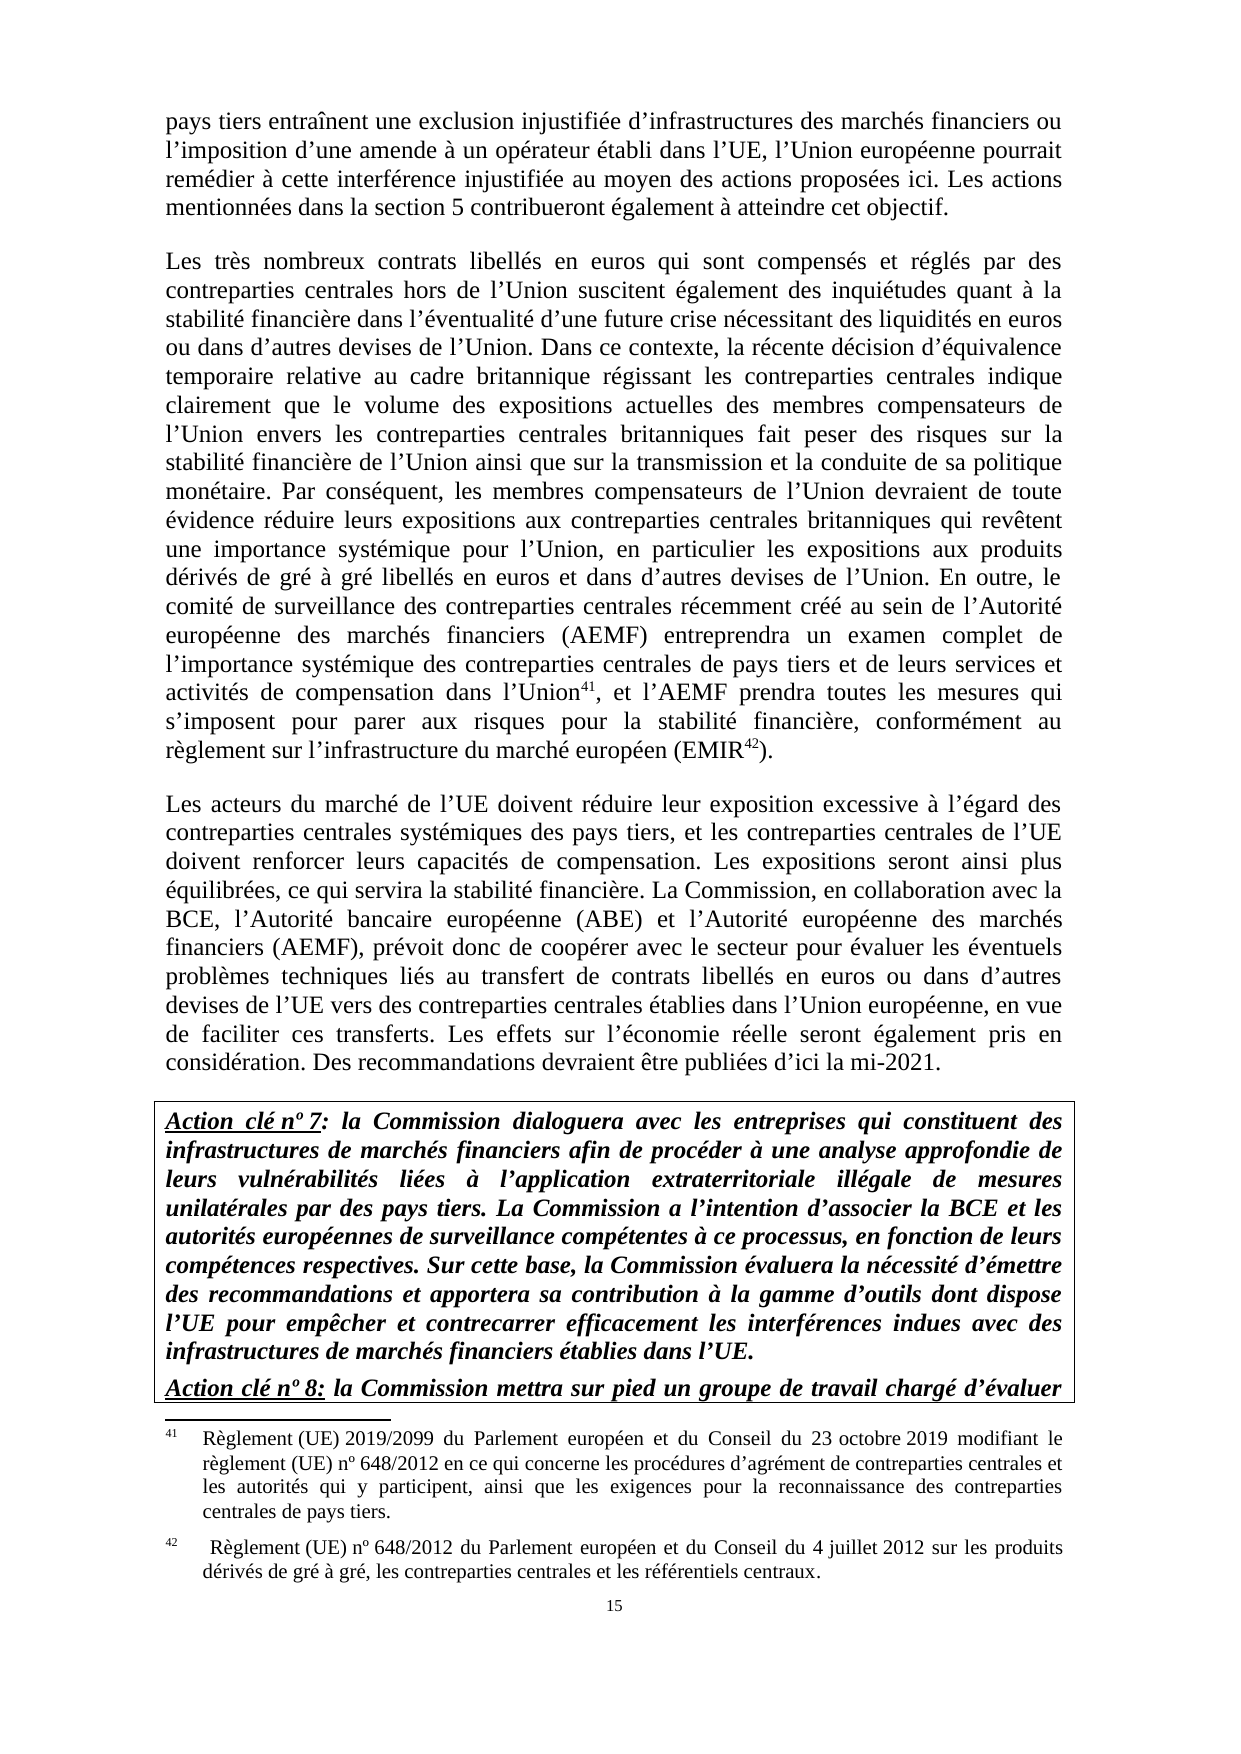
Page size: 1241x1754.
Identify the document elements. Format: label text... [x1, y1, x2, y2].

text Les très nombreux contrats libellés en euros qui sont compensés et réglés par des contreparties centrales hors de l’Union suscitent également des inquiétudes quant à la stabilité financière dans l’éventualité d’une future crise nécessitant des liquidités en euros ou dans d’autres devises de l’Union. Dans ce contexte, la récente décision d’équivalence temporaire relative au cadre britannique régissant les contreparties centrales indique clairement que le volume des expositions actuelles des membres compensateurs de l’Union envers les contreparties centrales britanniques fait peser des risques sur la stabilité financière de l’Union ainsi que sur la transmission et la conduite de sa politique monétaire. Par conséquent, les membres compensateurs de l’Union devraient de toute évidence réduire leurs expositions aux contreparties centrales britanniques qui revêtent une importance systémique pour l’Union, en particulier les expositions aux produits dérivés de gré à gré libellés en euros et dans d’autres devises de l’Union. En outre, le comité de surveillance des contreparties centrales récemment créé au sein de l’Autorité européenne des marchés financiers (AEMF) entreprendra un examen complet de l’importance systémique des contreparties centrales de pays tiers et de leurs services et activités de compensation dans l’Union, et l’AEMF prendra toutes les mesures qui s’imposent pour parer aux risques pour la stabilité financière, conformément au règlement sur l’infrastructure du marché européen (EMIR). [165, 246, 1063, 764]
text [165, 106, 1063, 221]
text Les acteurs du marché de l’UE doivent réduire leur exposition excessive à l’égard des contreparties centrales systémiques des pays tiers, et les contreparties centrales de l’UE doivent renforcer leurs capacités de compensation. Les expositions seront ainsi plus équilibrées, ce qui servira la stabilité financière. La Commission, en collaboration avec la BCE, l’Autorité bancaire européenne (ABE) et l’Autorité européenne des marchés financiers (AEMF), prévoit donc de coopérer avec le secteur pour évaluer les éventuels problèmes techniques liés au transfert de contrats libellés en euros ou dans d’autres devises de l’UE vers des contreparties centrales établies dans l’Union européenne, en vue de faciliter ces transferts. Les effets sur l’économie réelle seront également pris en considération. Des recommandations devraient être publiées d’ici la mi-2021. [165, 789, 1063, 1076]
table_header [155, 1102, 1074, 1402]
